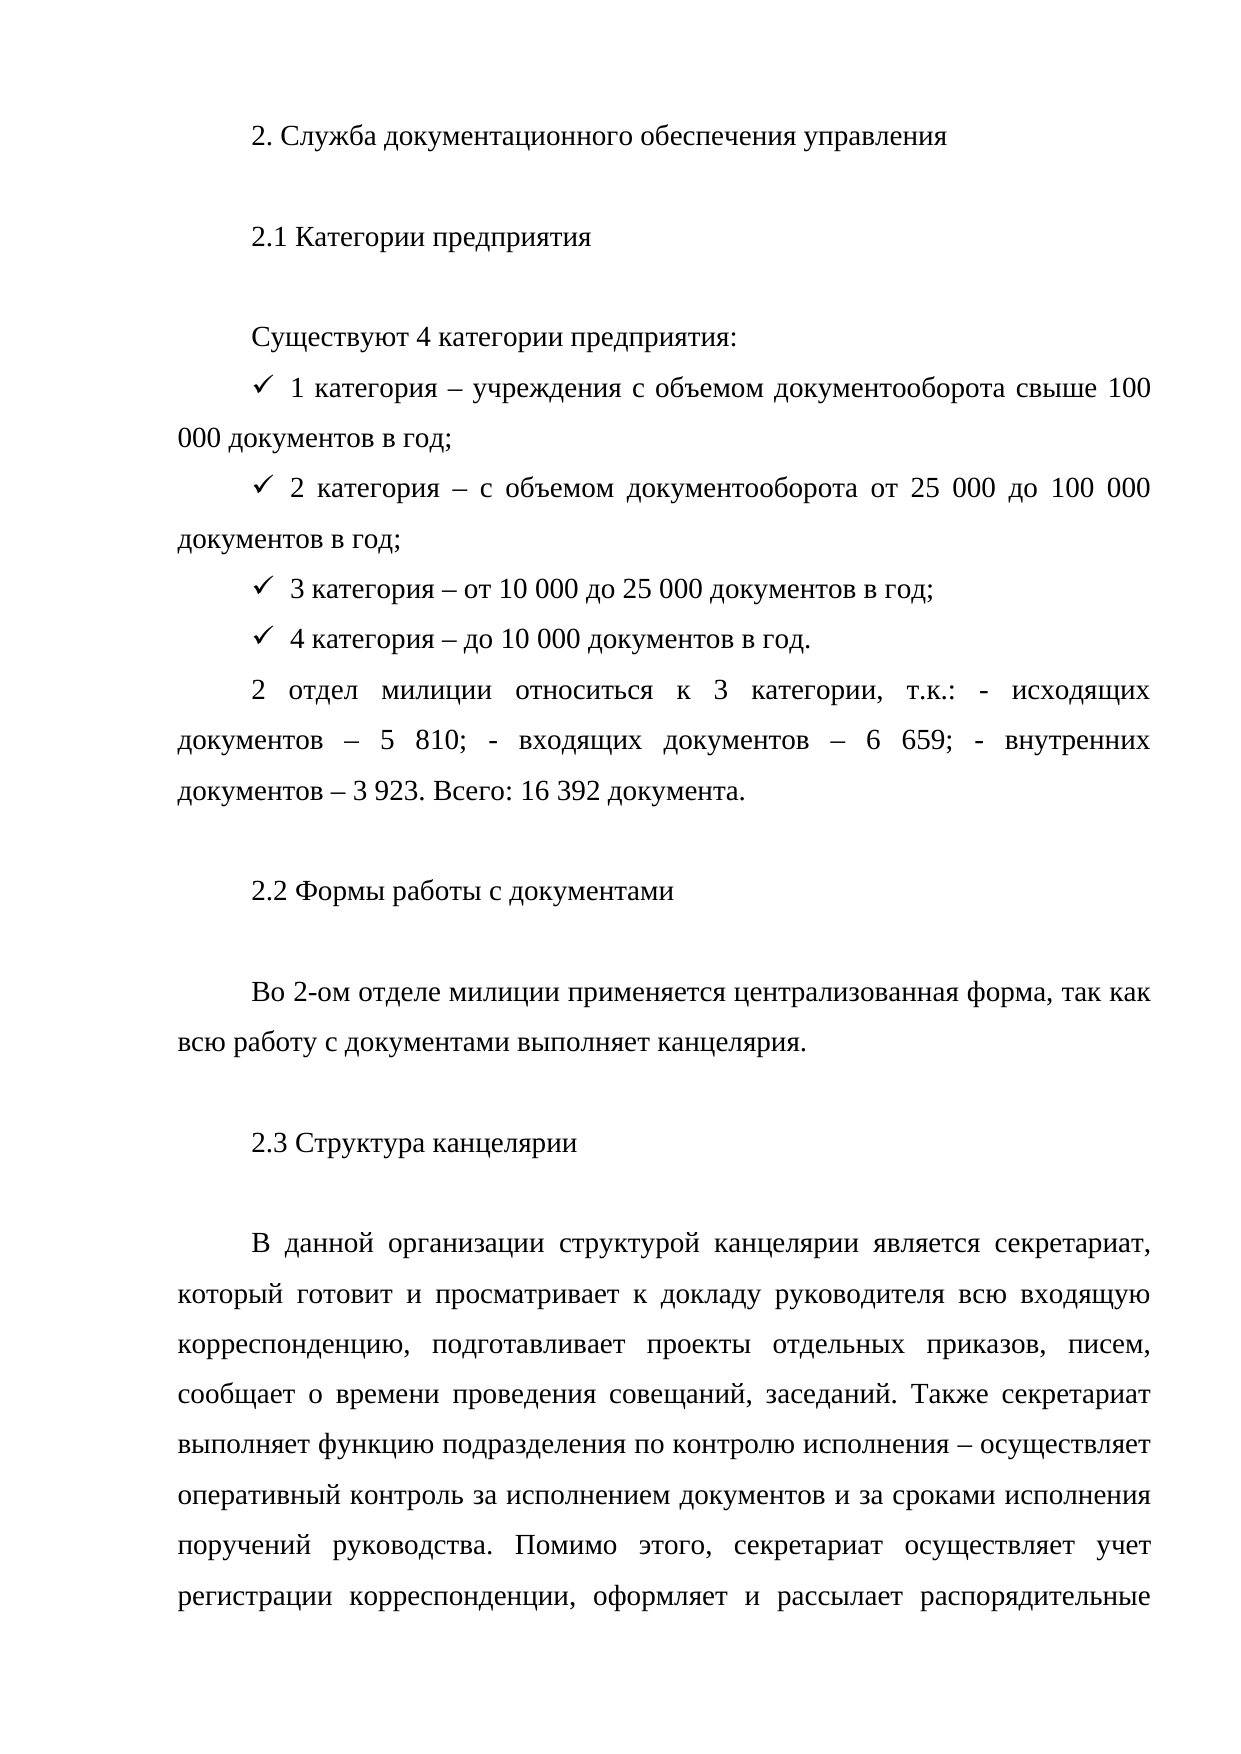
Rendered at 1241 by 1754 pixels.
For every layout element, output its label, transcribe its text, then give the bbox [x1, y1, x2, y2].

list 3 категория – от 10 000 до 25 000 документов в год; [177, 571, 1152, 605]
list 4 категория – до 10 000 документов в год. [177, 622, 1152, 655]
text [177, 1225, 1152, 1611]
list 1 категория – учреждения с объемом документооборота свыше 100 000 документов в год; [177, 370, 1152, 454]
subtitle 2.2 Формы работы с документами [177, 873, 1152, 907]
text 2.1 Категории предприятия [177, 219, 1152, 252]
text Во 2-ом отделе милиции применяется централизованная форма, так как всю работу с документами выполняет канцелярия. [177, 974, 1152, 1058]
text 2 отдел милиции относиться к 3 категории, т.к.: - исходящих документов – 5 810; - входящих документов – 6 659; - внутренних документов – 3 923. Всего: 16 392 документа. [177, 672, 1152, 806]
list 2 категория – с объемом документооборота от 25 000 до 100 000 документов в год; [177, 470, 1152, 554]
text 2. Служба документационного обеспечения управления [177, 118, 1152, 152]
text 2.3 Структура канцелярии [177, 1125, 1152, 1158]
text Существуют 4 категории предприятия: [177, 319, 1152, 353]
